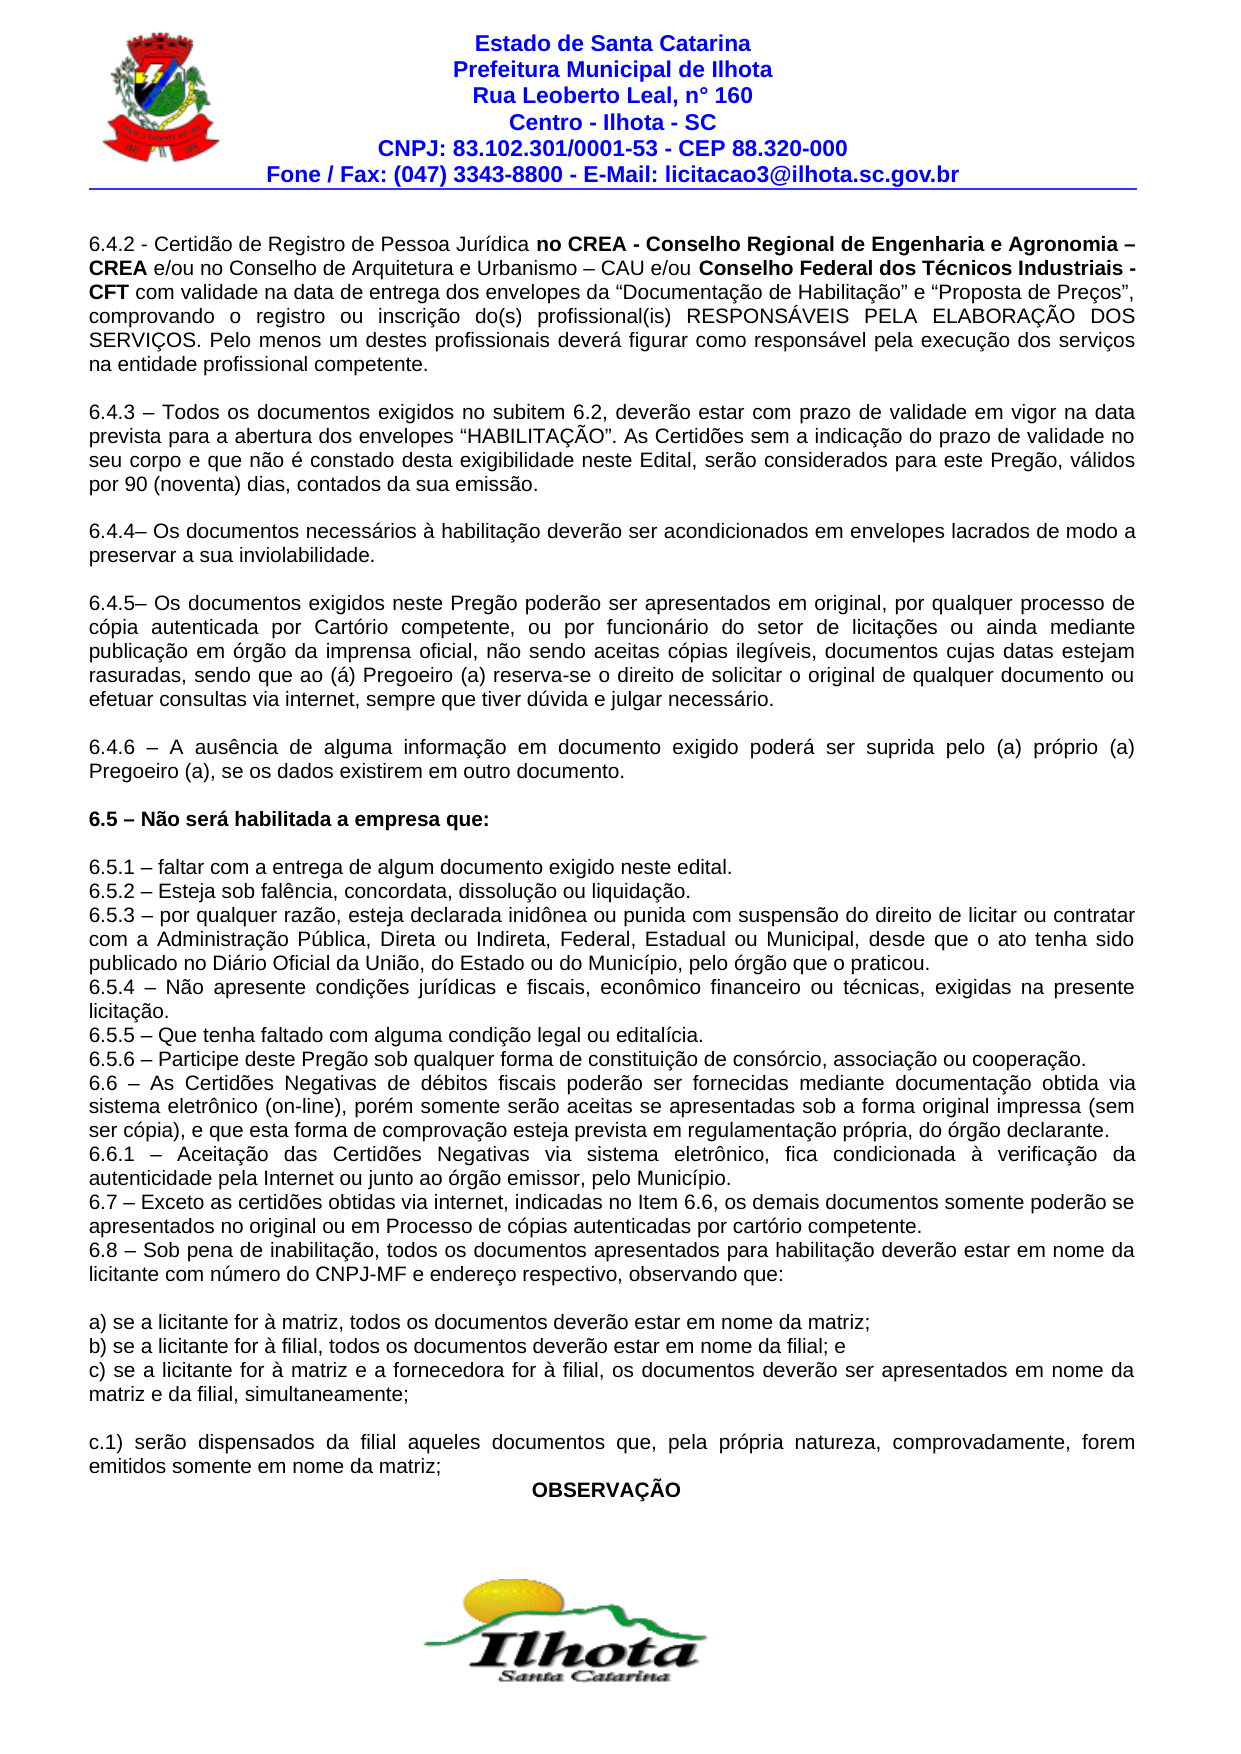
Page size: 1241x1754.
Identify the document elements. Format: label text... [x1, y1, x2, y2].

picture [421, 1579, 710, 1685]
text 6.5.3 – por qualquer razão, esteja declarada inidônea ou punida com suspensão do direito de licitar ou contratar com a Administração Pública, Direta ou Indireta, Federal, Estadual ou Municipal, desde que o ato tenha sido publicado no Diário Oficial da União, do Estado ou do Município, pelo órgão que o praticou. [88, 903, 1137, 974]
text 6.5.6 – Participe deste Pregão sob qualquer forma de constituição de consórcio, associação ou cooperação. [88, 1046, 1137, 1070]
text 6.5 – Não será habilitada a empresa que: [88, 807, 1137, 831]
text 6.4.2 - Certidão de Registro de Pessoa Jurídica no CREA - Conselho Regional de Engenharia e Agronomia – CREA e/ou no Conselho de Arquitetura e Urbanismo – CAU e/ou Conselho Federal dos Técnicos Industriais -CFT com validade na data de entrega dos envelopes da “Documentação de Habilitação” e “Proposta de Preços”, comprovando o registro ou inscrição do(s) profissional(is) RESPONSÁVEIS PELA ELABORAÇÃO DOS SERVIÇOS. Pelo menos um destes profissionais deverá figurar como responsável pela execução dos serviços na entidade profissional competente. [88, 232, 1137, 376]
picture [97, 30, 228, 170]
text 6.6 – As Certidões Negativas de débitos fiscais poderão ser fornecidas mediante documentação obtida via sistema eletrônico (on-line), porém somente serão aceitas se apresentadas sob a forma original impressa (sem ser cópia), e que esta forma de comprovação esteja prevista em regulamentação própria, do órgão declarante. [88, 1070, 1137, 1142]
text 6.5.5 – Que tenha faltado com alguma condição legal ou editalícia. [88, 1022, 1137, 1046]
text 6.4.3 – Todos os documentos exigidos no subitem 6.2, deverão estar com prazo de validade em vigor na data prevista para a abertura dos envelopes “HABILITAÇÃO”. As Certidões sem a indicação do prazo de validade no seu corpo e que não é constado desta exigibilidade neste Edital, serão considerados para este Pregão, válidos por 90 (noventa) dias, contados da sua emissão. [88, 399, 1137, 495]
text 6.5.1 – faltar com a entrega de algum documento exigido neste edital. [88, 855, 1137, 879]
text 6.4.5– Os documentos exigidos neste Pregão poderão ser apresentados em original, por qualquer processo de cópia autenticada por Cartório competente, ou por funcionário do setor de licitações ou ainda mediante publicação em órgão da imprensa oficial, não sendo aceitas cópias ilegíveis, documentos cujas datas estejam rasuradas, sendo que ao (á) Pregoeiro (a) reserva-se o direito de solicitar o original de qualquer documento ou efetuar consultas via internet, sempre que tiver dúvida e julgar necessário. [88, 591, 1137, 711]
text 6.6.1 – Aceitação das Certidões Negativas via sistema eletrônico, fica condicionada à verificação da autenticidade pela Internet ou junto ao órgão emissor, pelo Município. [88, 1142, 1137, 1190]
text 6.5.2 – Esteja sob falência, concordata, dissolução ou liquidação. [88, 879, 1137, 903]
text c.1) serão dispensados da filial aqueles documentos que, pela própria natureza, comprovadamente, forem emitidos somente em nome da matriz; [88, 1430, 1137, 1478]
text 6.8 – Sob pena de inabilitação, todos os documentos apresentados para habilitação deverão estar em nome da licitante com número do CNPJ-MF e endereço respectivo, observando que: [88, 1238, 1137, 1286]
text OBSERVAÇÃO [88, 1478, 1137, 1502]
text 6.4.6 – A ausência de alguma informação em documento exigido poderá ser suprida pelo (a) próprio (a) Pregoeiro (a), se os dados existirem em outro documento. [88, 735, 1137, 783]
text c) se a licitante for à matriz e a fornecedora for à filial, os documentos deverão ser apresentados em nome da matriz e da filial, simultaneamente; [88, 1358, 1137, 1406]
text 6.5.4 – Não apresente condições jurídicas e fiscais, econômico financeiro ou técnicas, exigidas na presente licitação. [88, 974, 1137, 1022]
text 6.7 – Exceto as certidões obtidas via internet, indicadas no Item 6.6, os demais documentos somente poderão se apresentados no original ou em Processo de cópias autenticadas por cartório competente. [88, 1190, 1137, 1238]
text 6.4.4– Os documentos necessários à habilitação deverão ser acondicionados em envelopes lacrados de modo a preservar a sua inviolabilidade. [88, 519, 1137, 567]
text a) se a licitante for à matriz, todos os documentos deverão estar em nome da matriz; [88, 1310, 1137, 1334]
text b) se a licitante for à filial, todos os documentos deverão estar em nome da filial; e [88, 1334, 1137, 1358]
